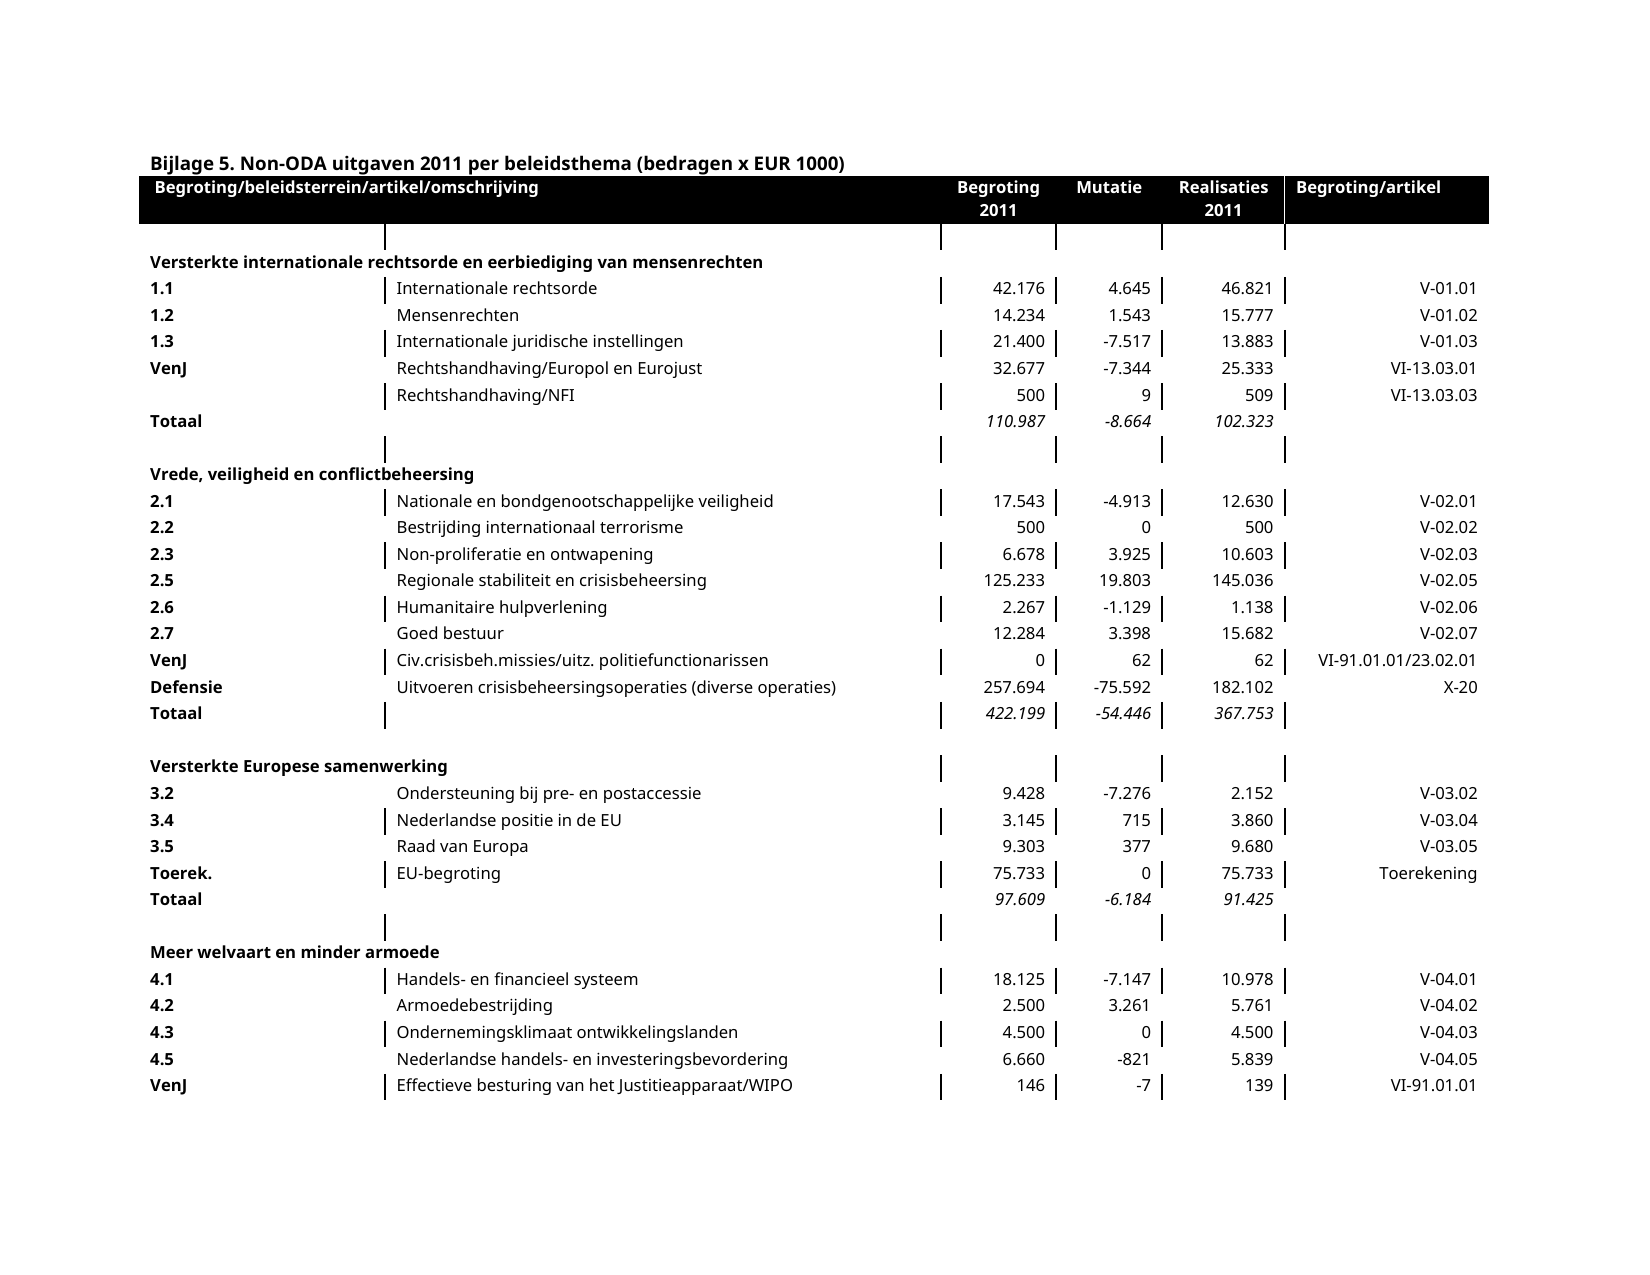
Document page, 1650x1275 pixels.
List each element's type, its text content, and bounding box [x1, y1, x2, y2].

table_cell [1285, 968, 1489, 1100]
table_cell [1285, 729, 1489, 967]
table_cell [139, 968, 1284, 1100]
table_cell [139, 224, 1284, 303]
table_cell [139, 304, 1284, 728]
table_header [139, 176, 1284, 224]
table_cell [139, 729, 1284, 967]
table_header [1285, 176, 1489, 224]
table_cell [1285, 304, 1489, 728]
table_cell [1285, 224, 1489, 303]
subtitle Bijlage 5. Non-ODA uitgaven 2011 per beleidsthema (bedragen x EUR 1000) [150, 150, 1500, 176]
